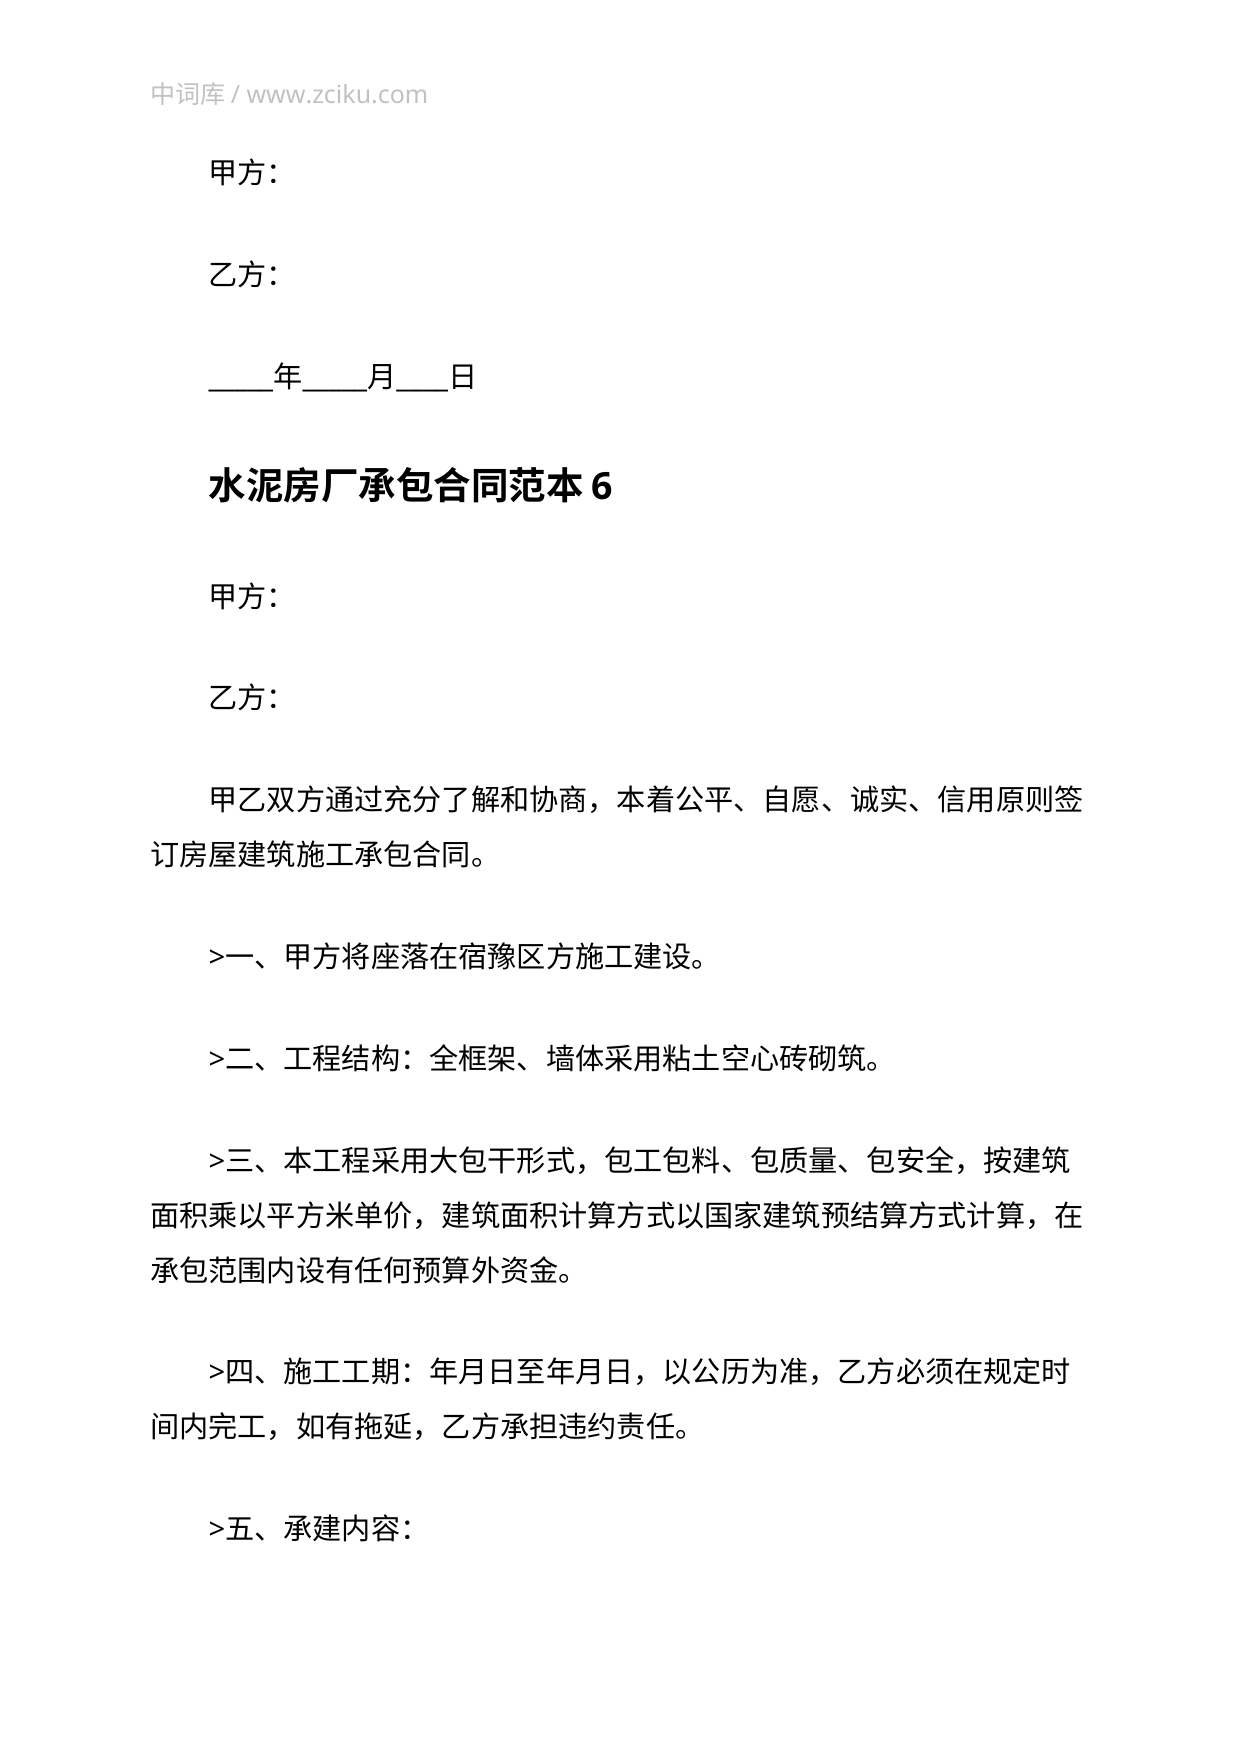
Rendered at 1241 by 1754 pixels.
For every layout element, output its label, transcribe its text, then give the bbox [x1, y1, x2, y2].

text 甲方： [150, 150, 1090, 192]
text 乙方： [150, 675, 1090, 717]
text 水泥房厂承包合同范本6 [150, 456, 1090, 510]
text >一、甲方将座落在宿豫区方施工建设。 [150, 933, 1090, 976]
text >五、承建内容： [150, 1506, 1090, 1548]
text 乙方： [150, 252, 1090, 294]
text 甲乙双方通过充分了解和协商，本着公平、自愿、诚实、信用原则签订房屋建筑施工承包合同。 [150, 777, 1090, 874]
text >三、本工程采用大包干形式，包工包料、包质量、包安全，按建筑面积乘以平方米单价，建筑面积计算方式以国家建筑预结算方式计算，在承包范围内设有任何预算外资金。 [150, 1137, 1090, 1289]
text 甲方： [150, 573, 1090, 615]
text >四、施工工期：年月日至年月日，以公历为准，乙方必须在规定时间内完工，如有拖延，乙方承担违约责任。 [150, 1349, 1090, 1446]
text >二、工程结构：全框架、墙体采用粘土空心砖砌筑。 [150, 1035, 1090, 1078]
text _____年_____月____日 [150, 353, 1090, 396]
